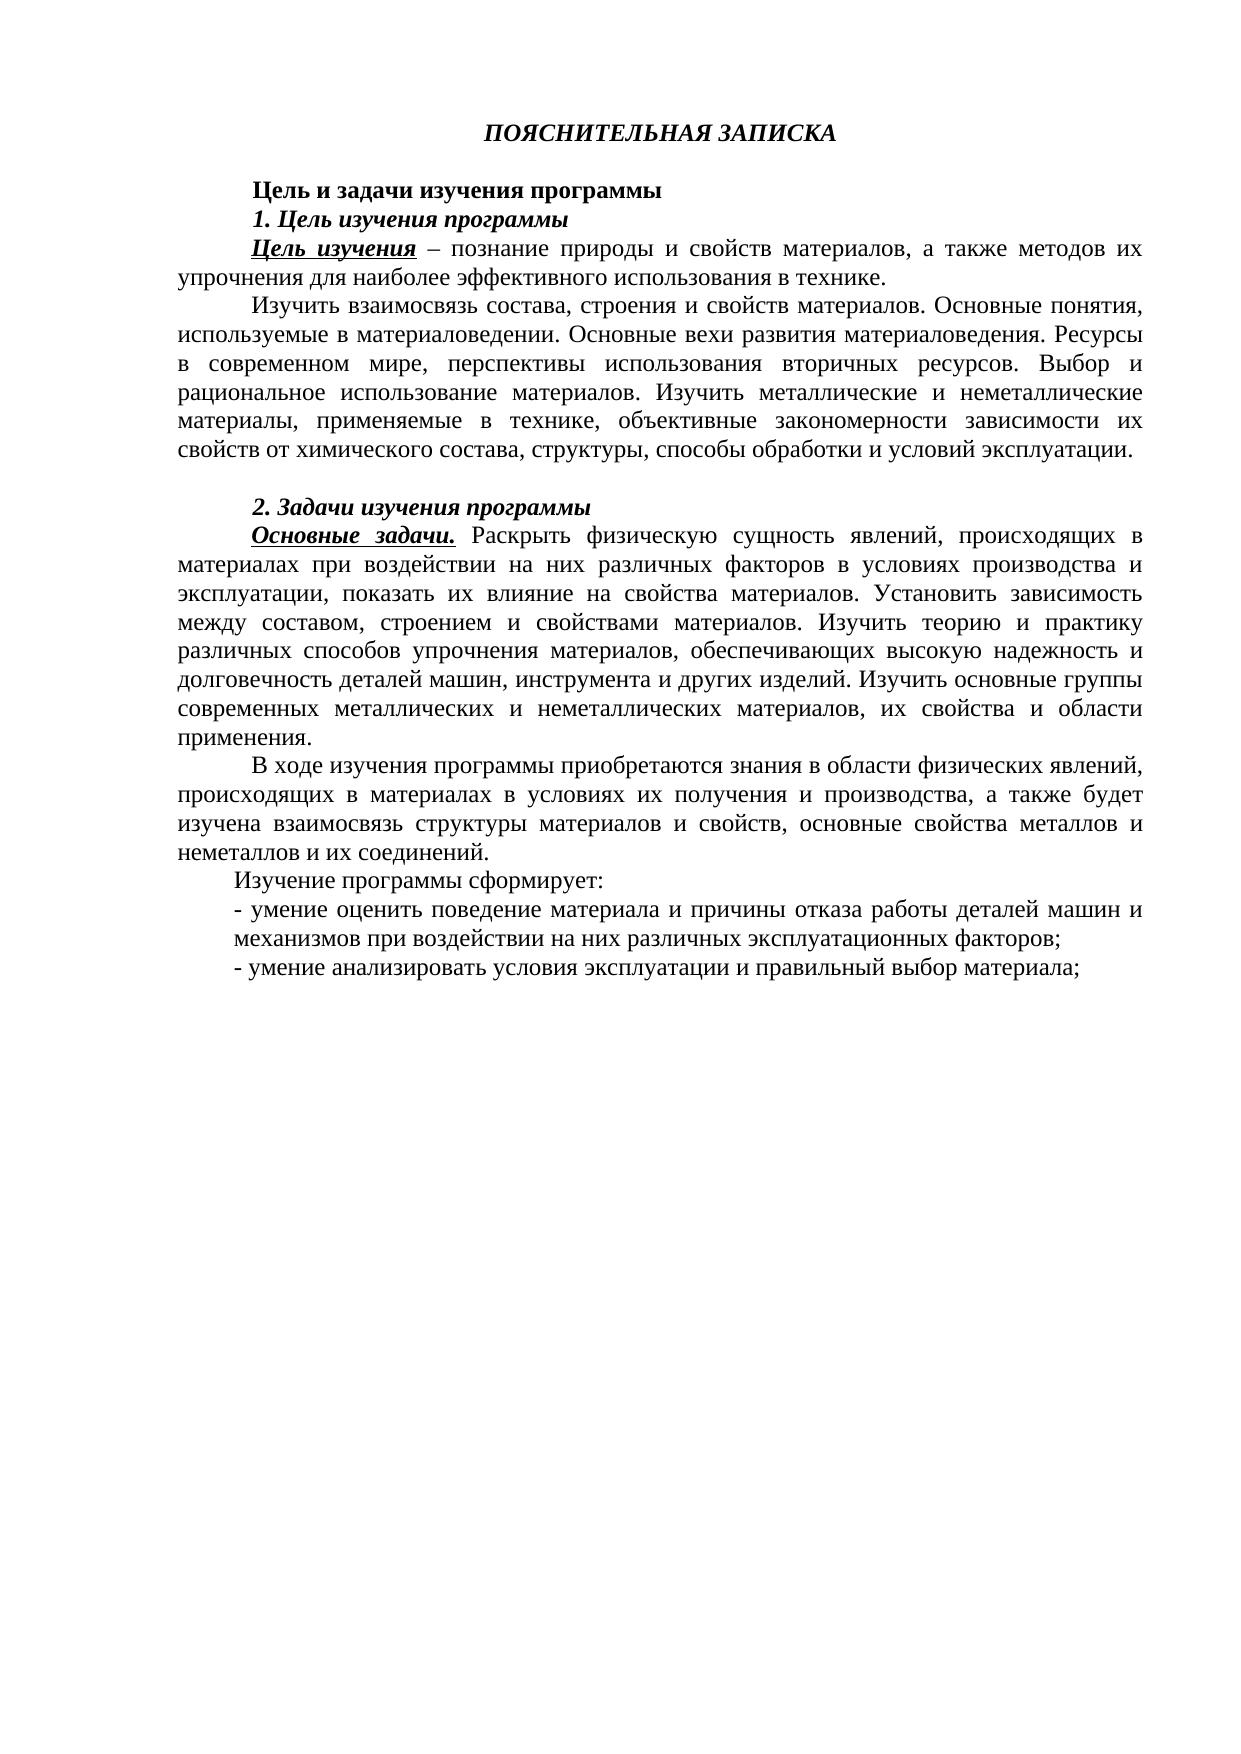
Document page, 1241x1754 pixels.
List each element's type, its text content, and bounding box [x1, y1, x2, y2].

text Основные задачи. Раскрыть физическую сущность явлений, происходящих в материалах при воздействии на них различных факторов в условиях производства и эксплуатации, показать их влияние на свойства материалов. Установить зависимость между составом, строением и свойствами материалов. Изучить теорию и практику различных способов упрочнения материалов, обеспечивающих высокую надежность и долговечность деталей машин, инструмента и других изделий. Изучить основные группы современных металлических и неметаллических материалов, их свойства и области применения. [177, 521, 1144, 751]
text 2. Задачи изучения программы [177, 492, 1144, 521]
text 1. Цель изучения программы [177, 204, 1144, 233]
text Цель изучения – познание природы и свойств материалов, а также методов их упрочнения для наиболее эффективного использования в технике. [177, 233, 1144, 291]
text - умение оценить поведение материала и причины отказа работы деталей машин и механизмов при воздействии на них различных эксплуатационных факторов; [233, 894, 1144, 952]
text В ходе изучения программы приобретаются знания в области физических явлений, происходящих в материалах в условиях их получения и производства, а также будет изучена взаимосвязь структуры материалов и свойств, основные свойства металлов и неметаллов и их соединений. [177, 751, 1144, 866]
text Изучить взаимосвязь состава, строения и свойств материалов. Основные понятия, используемые в материаловедении. Основные вехи развития материаловедения. Ресурсы в современном мире, перспективы использования вторичных ресурсов. Выбор и рациональное использование материалов. Изучить металлические и неметаллические материалы, применяемые в технике, объективные закономерности зависимости их свойств от химического состава, структуры, способы обработки и условий эксплуатации. [177, 291, 1144, 463]
text ПОЯСНИТЕЛЬНАЯ ЗАПИСКА [177, 118, 1144, 147]
text - умение анализировать условия эксплуатации и правильный выбор материала; [233, 952, 1144, 981]
text Изучение программы сформирует: [177, 866, 1144, 894]
text Цель и задачи изучения программы [177, 176, 1144, 204]
